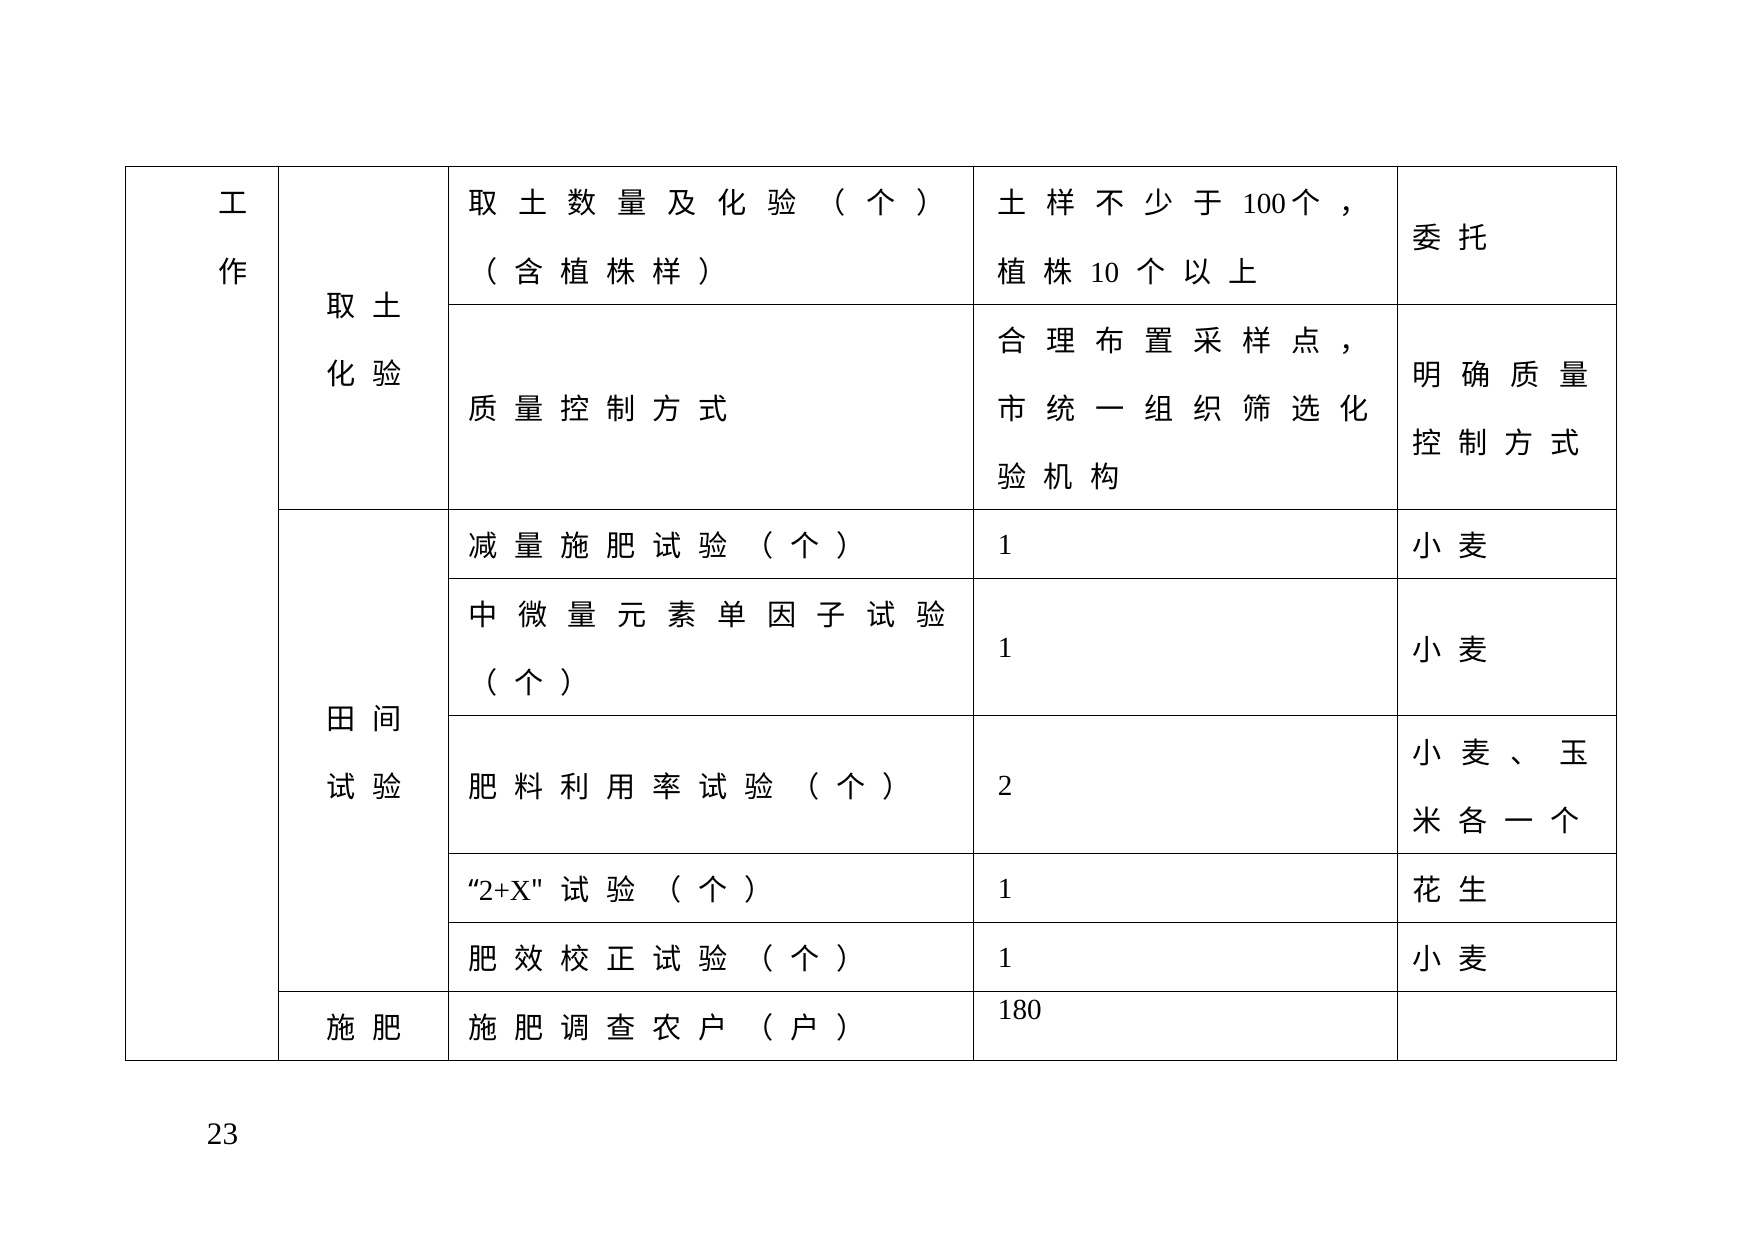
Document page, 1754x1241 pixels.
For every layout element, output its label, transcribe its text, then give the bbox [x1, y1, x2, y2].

table_cell 小麦、玉米各一个 [1398, 716, 1616, 853]
table_cell 小麦 [1398, 579, 1616, 715]
table_cell 小麦 [1398, 923, 1616, 991]
table_cell 田间试验 [279, 510, 448, 991]
table_cell 质量控制方式 [449, 305, 973, 509]
table_cell 取土数量及化验（个）（含植株样） [449, 167, 973, 303]
table_cell 施肥调查 [279, 992, 448, 1060]
table_cell 土样不少于100个，植株10个以上 [974, 167, 1397, 303]
table_cell 1 [974, 510, 1397, 578]
table_cell 合理布置采样点，市统一组织筛选化验机构 [974, 305, 1397, 509]
table_cell “2+X"试验（个） [449, 854, 973, 922]
table_cell 肥料利用率试验（个） [449, 716, 973, 853]
table_cell 1 [974, 854, 1397, 922]
table_cell 180 [974, 992, 1397, 1060]
table_cell 肥效校正试验（个） [449, 923, 973, 991]
table_cell 减量施肥试验（个） [449, 510, 973, 578]
table_cell 取土化验 [279, 167, 448, 509]
table_cell [1398, 992, 1616, 1060]
table_cell 花生 [1398, 854, 1616, 922]
table_cell 施肥调查农户（户） [449, 992, 973, 1060]
table_cell 委托 [1398, 167, 1616, 303]
table_cell 中微量元素单因子试验（个） [449, 579, 973, 715]
table_cell 明确质量控制方式 [1398, 305, 1616, 509]
table_cell 2 [974, 716, 1397, 853]
table_cell 小麦 [1398, 510, 1616, 578]
table_cell 1 [974, 923, 1397, 991]
table_cell 1 [974, 579, 1397, 715]
